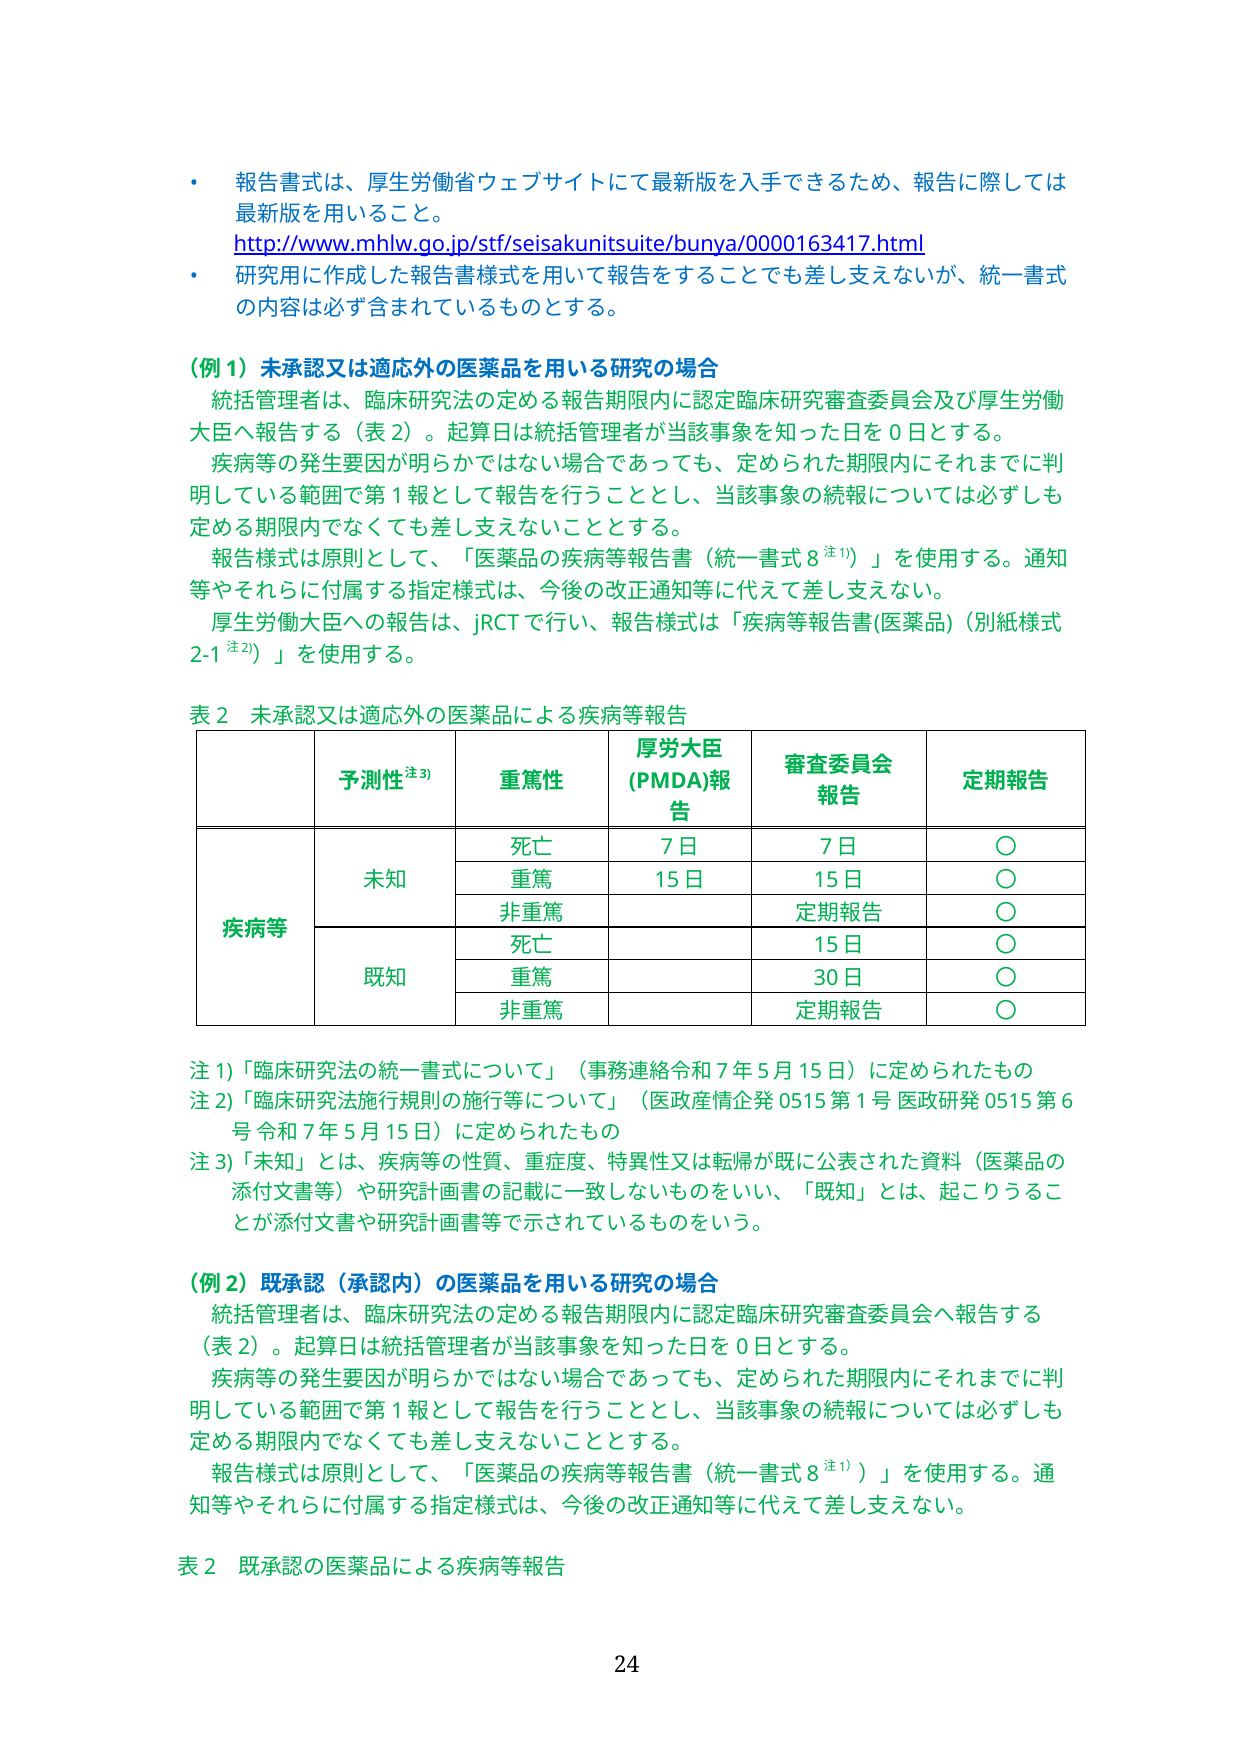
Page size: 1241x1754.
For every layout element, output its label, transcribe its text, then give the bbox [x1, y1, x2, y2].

text 注1)「臨床研究法の統一書式について」（事務連絡令和7年5月15日）に定められたもの [189, 1054, 1076, 1084]
table_cell 〇 [927, 928, 1085, 959]
table_cell 〇 [927, 862, 1085, 894]
table_cell 定期報告 [752, 993, 926, 1025]
table_header 重篤性 [456, 731, 608, 826]
table_cell 死亡 [456, 829, 608, 861]
text 疾病等の発生要因が明らかではない場合であっても、定められた期限内にそれまでに判明している範囲で第1報として報告を行うこととし、当該事象の続報については必ずしも定める期限内でなくても差し支えないこととする。 [189, 446, 1076, 541]
table_cell 〇 [927, 829, 1085, 861]
list 研究用に作成した報告書様式を用いて報告をすることでも差し支えないが、統一書式の内容は必ず含まれているものとする。 [189, 258, 1076, 321]
table_header 厚労大臣(PMDA)報告 [609, 731, 751, 826]
table_cell 〇 [927, 895, 1085, 926]
table_cell 重篤 [456, 960, 608, 992]
table_cell 重篤 [456, 862, 608, 894]
table_cell [609, 993, 751, 1025]
table_cell 〇 [927, 993, 1085, 1025]
text 表2 既承認の医薬品による疾病等報告 [177, 1549, 1076, 1581]
table_cell 既知 [315, 928, 455, 1025]
table_cell 30日 [752, 960, 926, 992]
text http://www.mhlw.go.jp/stf/seisakunitsuite/bunya/0000163417.html [189, 228, 1076, 258]
text 統括管理者は、臨床研究法の定める報告期限内に認定臨床研究審査委員会及び厚生労働大臣へ報告する（表2）。起算日は統括管理者が当該事象を知った日を0日とする。 [189, 383, 1076, 446]
text 注2)「臨床研究法施行規則の施行等について」（医政産情企発0515第1号 医政研発0515第6号 令和7年5月15日）に定められたもの [189, 1084, 1076, 1145]
table_cell 15日 [752, 862, 926, 894]
table_cell 7日 [609, 829, 751, 861]
text （例1）未承認又は適応外の医薬品を用いる研究の場合 [177, 351, 1076, 383]
table_cell 未知 [315, 829, 455, 926]
table_cell 非重篤 [456, 993, 608, 1025]
text 報告様式は原則として、「医薬品の疾病等報告書（統一書式8注1)）」を使用する。通知等やそれらに付属する指定様式は、今後の改正通知等に代えて差し支えない。 [189, 541, 1076, 605]
table_cell [609, 928, 751, 959]
table_cell 15日 [609, 862, 751, 894]
table_header 審査委員会 報告 [752, 731, 926, 826]
table_header 定期報告 [927, 731, 1085, 826]
text （例2）既承認（承認内）の医薬品を用いる研究の場合 [177, 1266, 1076, 1297]
text 厚生労働大臣への報告は、jRCTで行い、報告様式は「疾病等報告書(医薬品)（別紙様式2-1注2)）」を使用する。 [189, 605, 1076, 668]
text 疾病等の発生要因が明らかではない場合であっても、定められた期限内にそれまでに判明している範囲で第1報として報告を行うこととし、当該事象の続報については必ずしも定める期限内でなくても差し支えないこととする。 [189, 1361, 1076, 1456]
table_cell 疾病等 [197, 829, 314, 1025]
table_cell [609, 895, 751, 926]
table_header [197, 731, 314, 826]
table_cell 定期報告 [752, 895, 926, 926]
table_cell 死亡 [456, 928, 608, 959]
list 報告書式は、厚生労働省ウェブサイトにて最新版を入手できるため、報告に際しては最新版を用いること。 [189, 164, 1076, 228]
text 統括管理者は、臨床研究法の定める報告期限内に認定臨床研究審査委員会へ報告する（表2）。起算日は統括管理者が当該事象を知った日を0日とする。 [189, 1297, 1076, 1361]
table_cell 〇 [927, 960, 1085, 992]
text 注3)「未知」とは、疾病等の性質、重症度、特異性又は転帰が既に公表された資料（医薬品の添付文書等）や研究計画書の記載に一致しないものをいい、「既知」とは、起こりうることが添付文書や研究計画書等で示されているものをいう。 [189, 1145, 1076, 1236]
table_header 予測性注3) [315, 731, 455, 826]
table_cell 非重篤 [456, 895, 608, 926]
text 報告様式は原則として、「医薬品の疾病等報告書（統一書式8注1））」を使用する。通知等やそれらに付属する指定様式は、今後の改正通知等に代えて差し支えない。 [189, 1456, 1076, 1519]
table_cell [609, 960, 751, 992]
text 表2 未承認又は適応外の医薬品による疾病等報告 [189, 698, 1076, 730]
table_cell 7日 [752, 829, 926, 861]
table_cell 15日 [752, 928, 926, 959]
